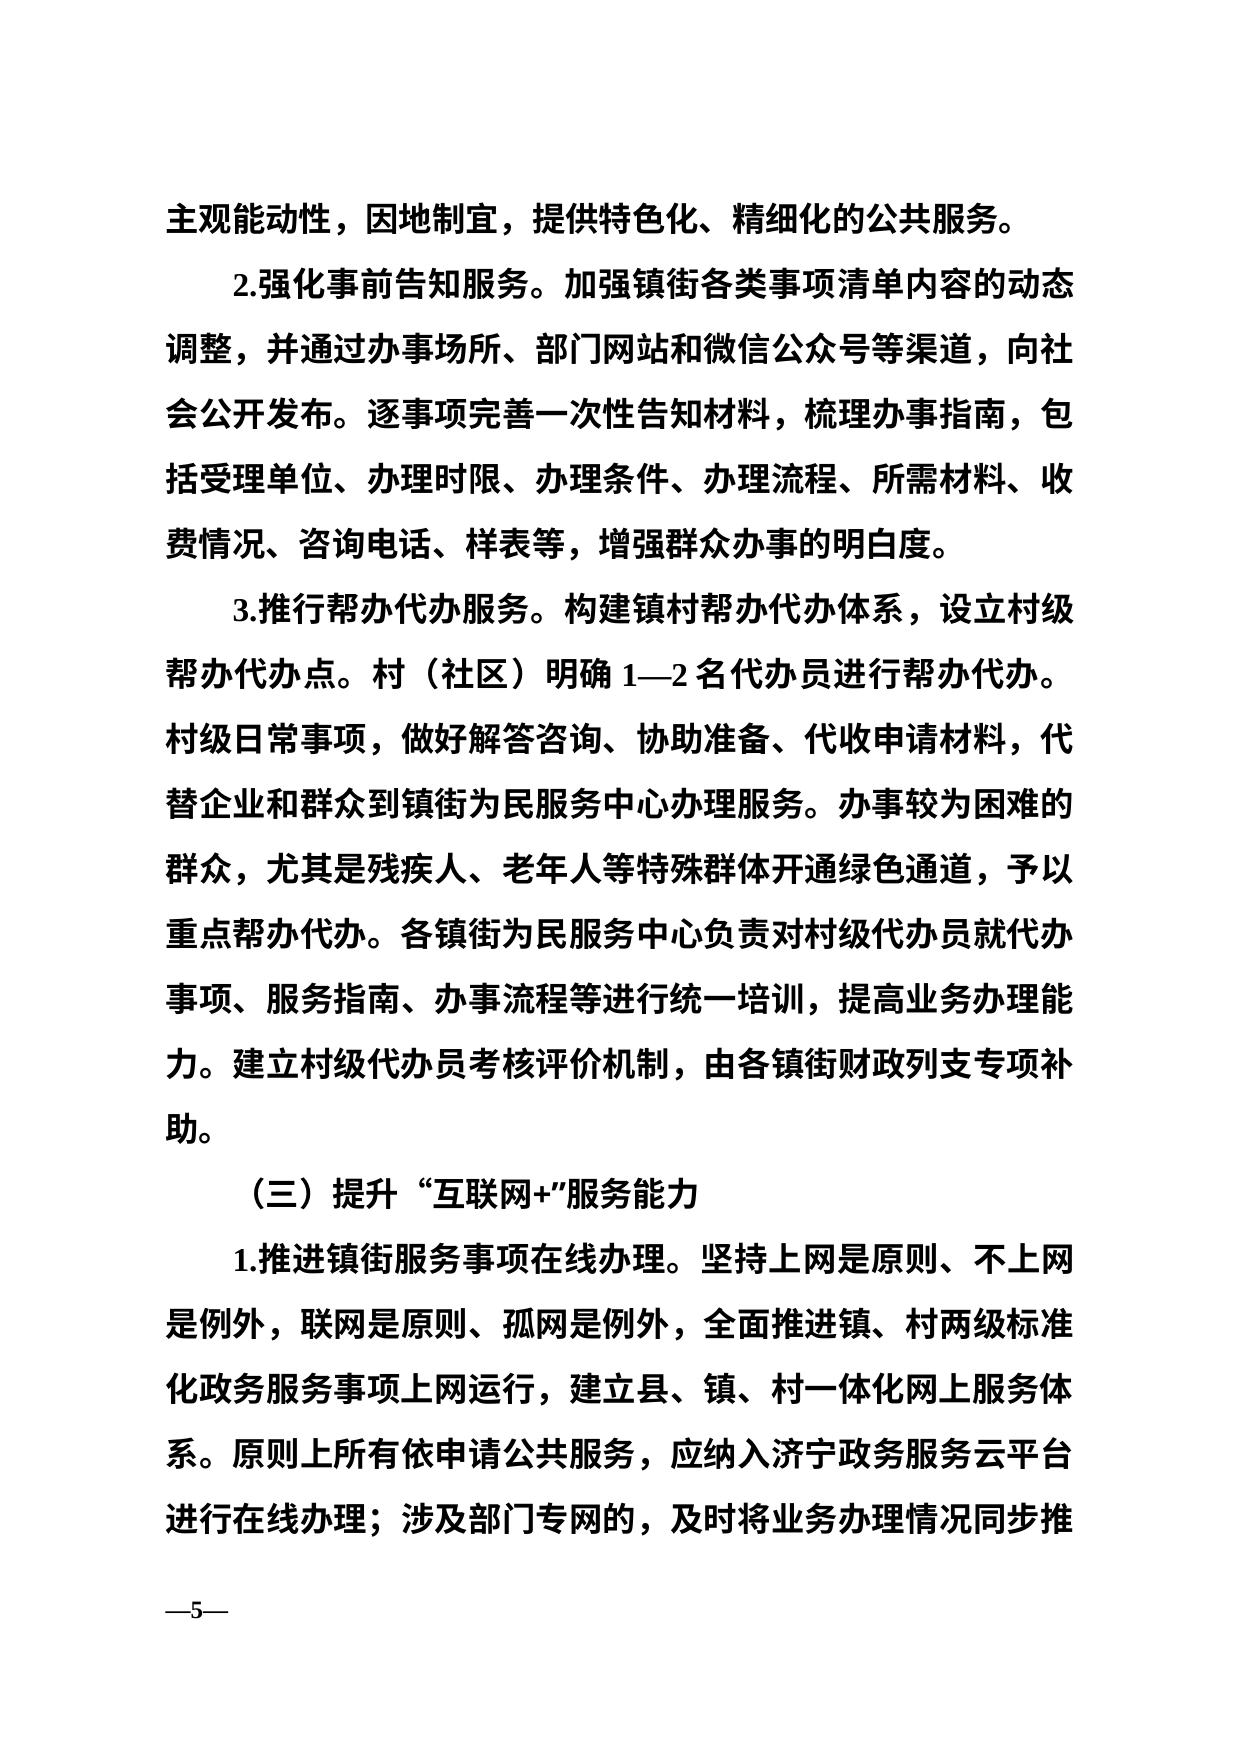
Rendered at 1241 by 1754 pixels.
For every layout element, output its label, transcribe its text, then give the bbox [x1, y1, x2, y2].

text 2.强化事前告知服务。加强镇街各类事项清单内容的动态调整，并通过办事场所、部门网站和微信公众号等渠道，向社会公开发布。逐事项完善一次性告知材料，梳理办事指南，包括受理单位、办理时限、办理条件、办理流程、所需材料、收费情况、咨询电话、样表等，增强群众办事的明白度。 [165, 249, 1075, 574]
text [165, 1224, 1075, 1549]
text 3.推行帮办代办服务。构建镇村帮办代办体系，设立村级帮办代办点。村（社区）明确1—2名代办员进行帮办代办。村级日常事项，做好解答咨询、协助准备、代收申请材料，代替企业和群众到镇街为民服务中心办理服务。办事较为困难的群众，尤其是残疾人、老年人等特殊群体开通绿色通道，予以重点帮办代办。各镇街为民服务中心负责对村级代办员就代办事项、服务指南、办事流程等进行统一培训，提高业务办理能力。建立村级代办员考核评价机制，由各镇街财政列支专项补助。 [165, 574, 1075, 1159]
text （三）提升“互联网+”服务能力 [165, 1159, 1075, 1224]
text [165, 184, 1075, 249]
